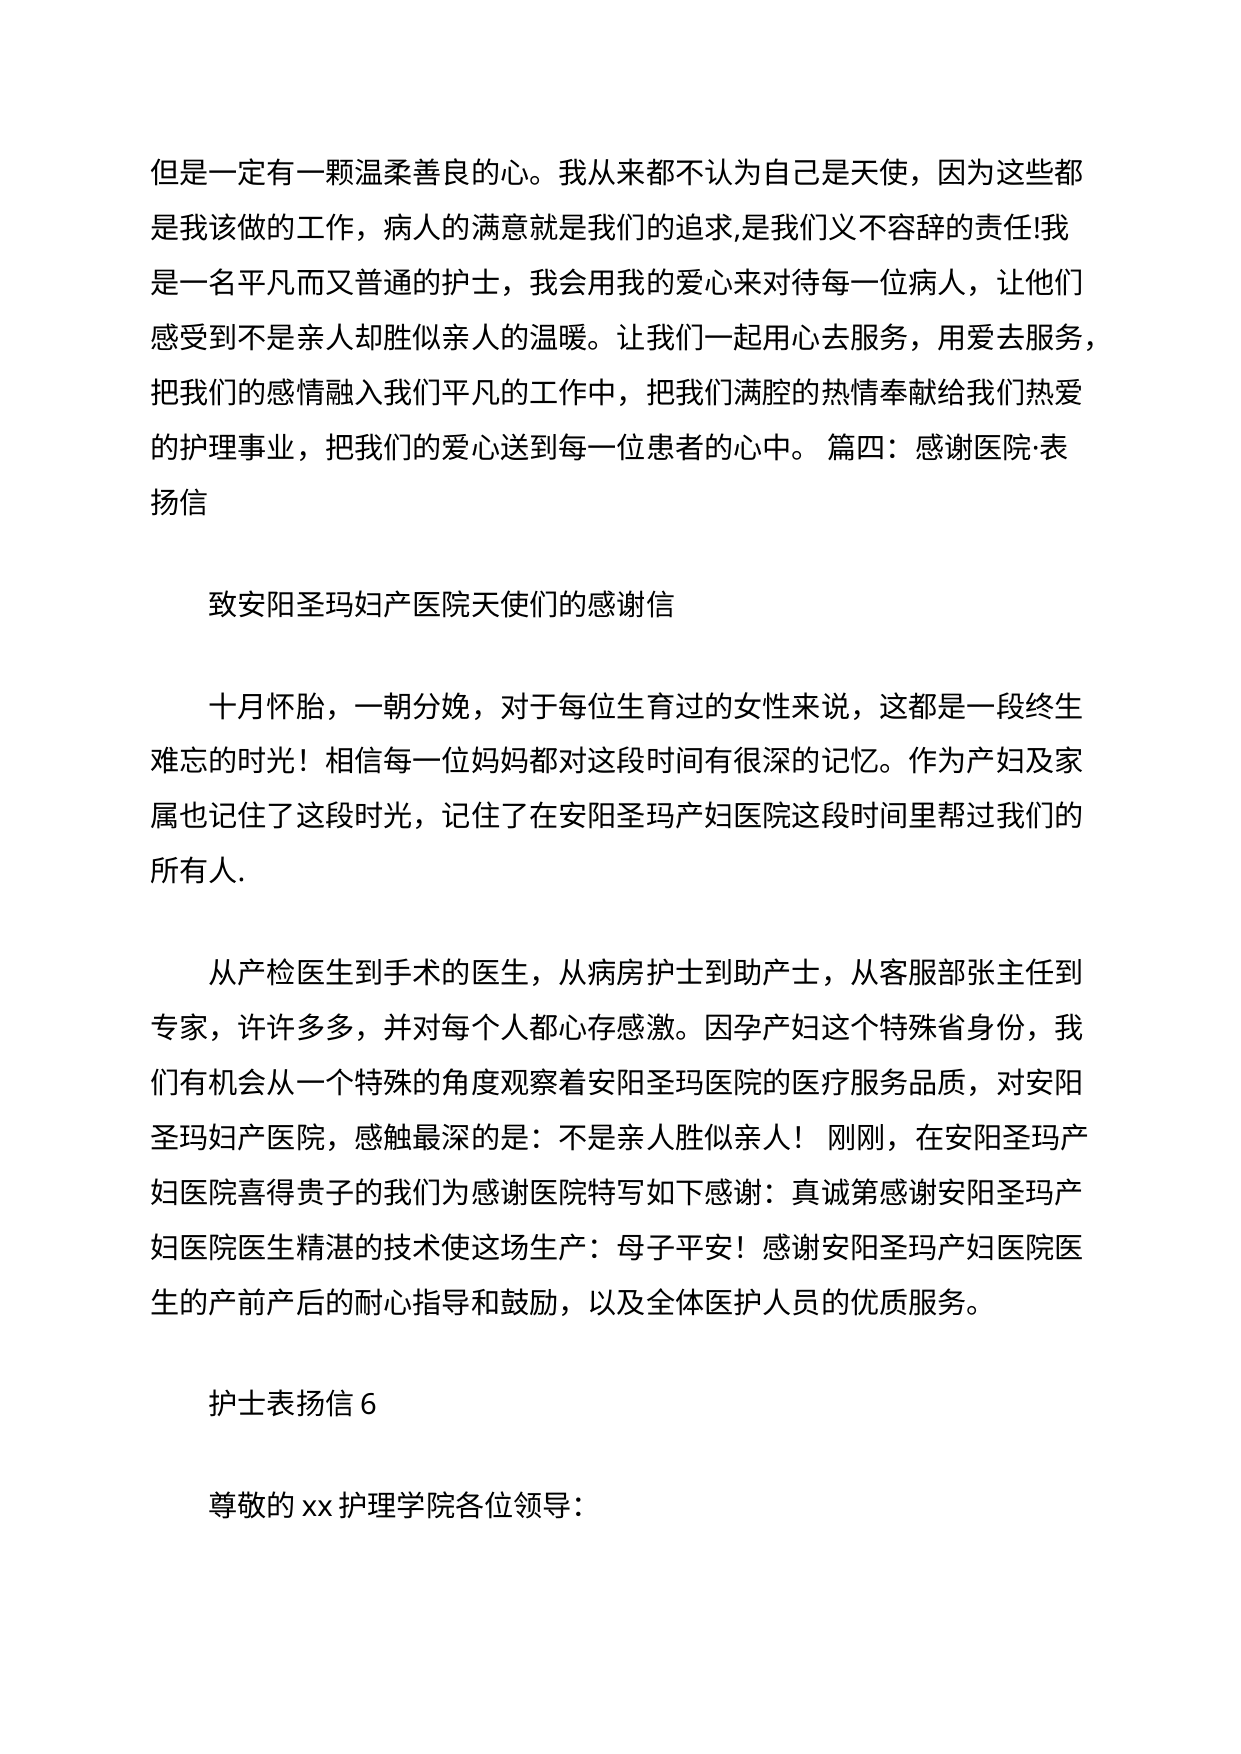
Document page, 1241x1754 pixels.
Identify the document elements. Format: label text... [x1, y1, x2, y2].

text 致安阳圣玛妇产医院天使们的感谢信 [150, 581, 1090, 624]
text 护士表扬信6 [150, 1381, 1090, 1423]
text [150, 150, 1090, 522]
text 从产检医生到手术的医生，从病房护士到助产士，从客服部张主任到专家，许许多多，并对每个人都心存感激。因孕产妇这个特殊省身份，我们有机会从一个特殊的角度观察着安阳圣玛医院的医疗服务品质，对安阳圣玛妇产医院，感触最深的是：不是亲人胜似亲人！ 刚刚，在安阳圣玛产妇医院喜得贵子的我们为感谢医院特写如下感谢：真诚第感谢安阳圣玛产妇医院医生精湛的技术使这场生产：母子平安！感谢安阳圣玛产妇医院医生的产前产后的耐心指导和鼓励，以及全体医护人员的优质服务。 [150, 950, 1090, 1321]
text 尊敬的xx护理学院各位领导： [150, 1483, 1090, 1525]
text 十月怀胎，一朝分娩，对于每位生育过的女性来说，这都是一段终生难忘的时光！相信每一位妈妈都对这段时间有很深的记忆。作为产妇及家属也记住了这段时光，记住了在安阳圣玛产妇医院这段时间里帮过我们的所有人. [150, 683, 1090, 890]
